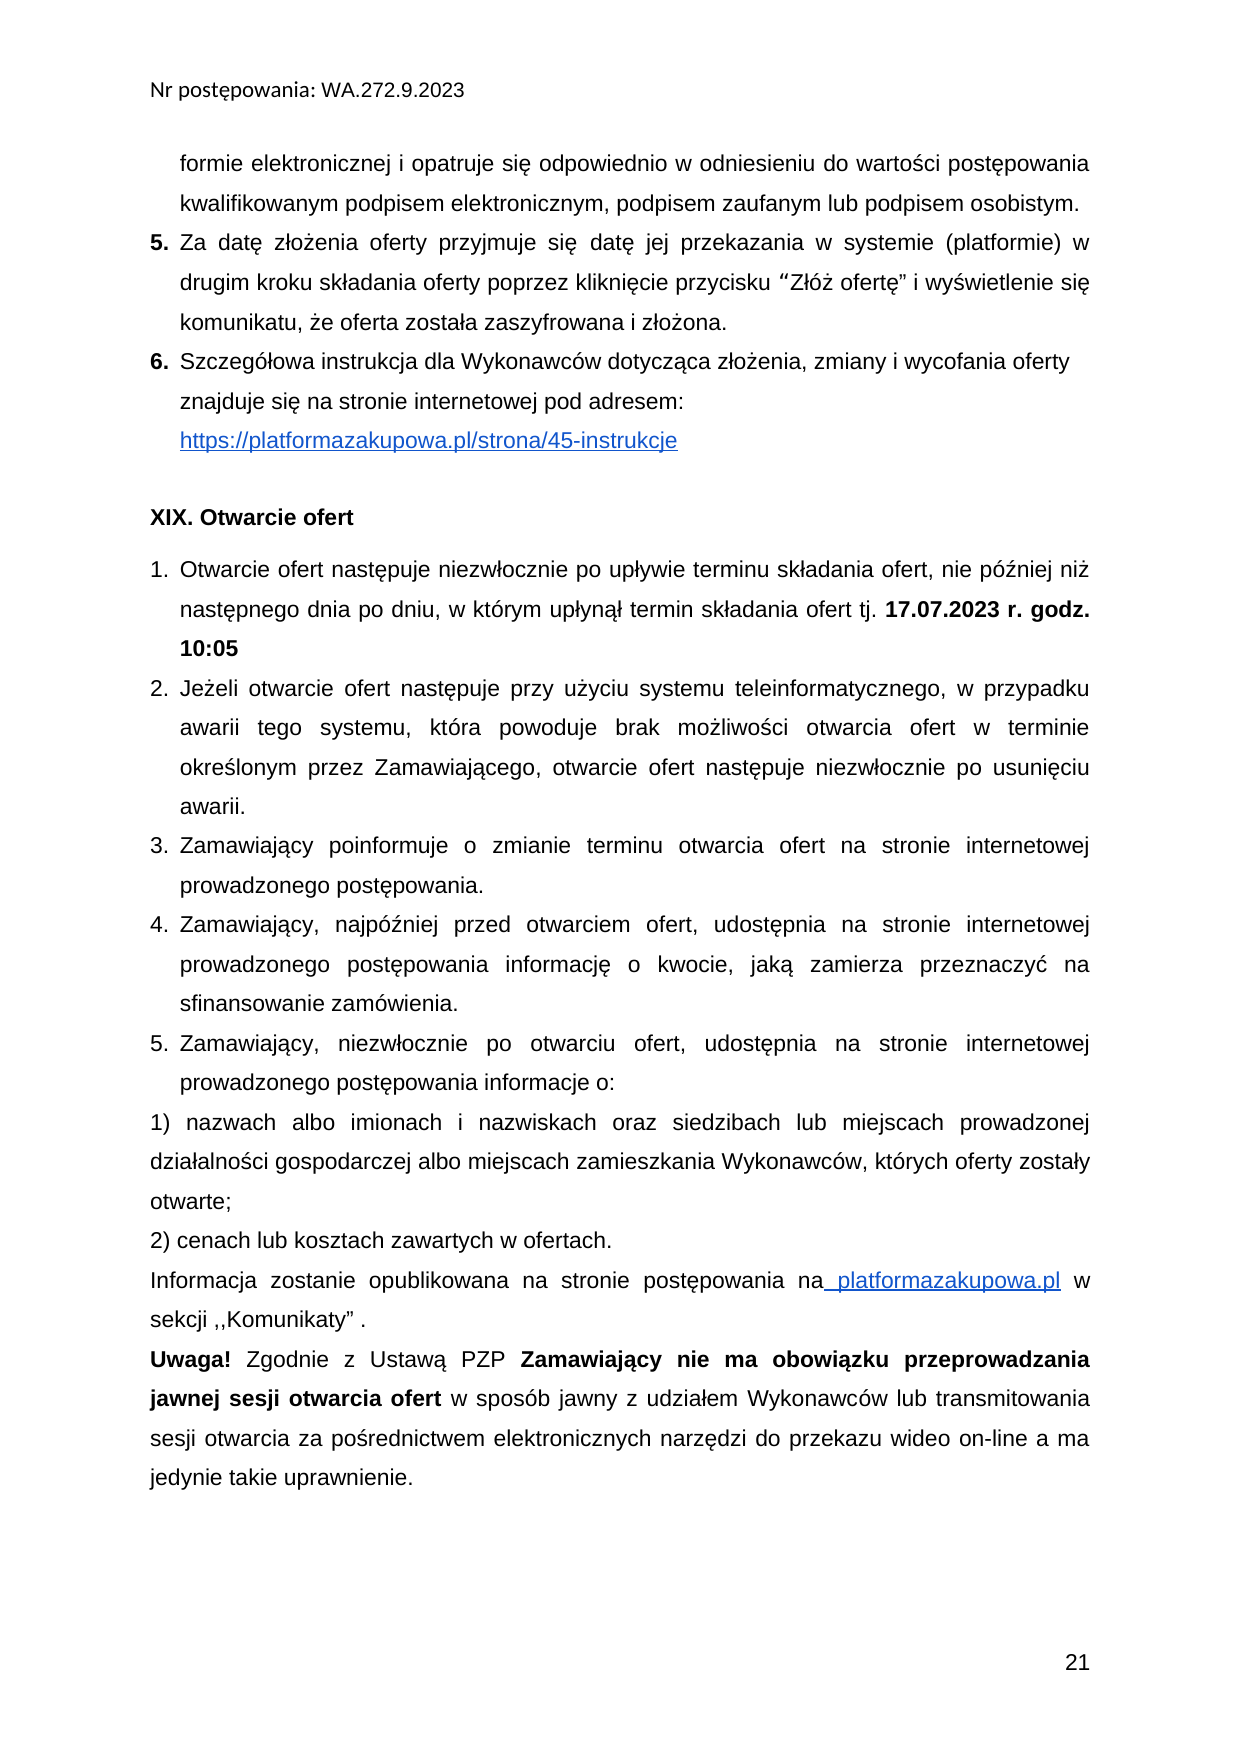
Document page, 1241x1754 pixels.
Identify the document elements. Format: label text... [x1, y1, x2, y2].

list Szczegółowa instrukcja dla Wykonawców dotycząca złożenia, zmiany i wycofania oferty znajduje się na stronie internetowej pod adresem: https://platformazakupowa.pl/strona/45-instrukcje [150, 348, 1090, 453]
list Zamawiający, niezwłocznie po otwarciu ofert, udostępnia na stronie internetowej prowadzonego postępowania informacje o: [150, 1030, 1090, 1096]
list Zamawiający poinformuje o zmianie terminu otwarcia ofert na stronie internetowej prowadzonego postępowania. [150, 832, 1090, 898]
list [150, 150, 1090, 216]
text 1) nazwach albo imionach i nazwiskach oraz siedzibach lub miejscach prowadzonej działalności gospodarczej albo miejscach zamieszkania Wykonawców, których oferty zostały otwarte; [150, 1109, 1090, 1214]
list Za datę złożenia oferty przyjmuje się datę jej przekazania w systemie (platformie) w drugim kroku składania oferty poprzez kliknięcie przycisku “Złóż ofertę” i wyświetlenie się komunikatu, że oferta została zaszyfrowana i złożona. [150, 229, 1090, 335]
text Uwaga! Zgodnie z Ustawą PZP Zamawiający nie ma obowiązku przeprowadzania jawnej sesji otwarcia ofert w sposób jawny z udziałem Wykonawców lub transmitowania sesji otwarcia za pośrednictwem elektronicznych narzędzi do przekazu wideo on-line a ma jedynie takie uprawnienie. [150, 1346, 1090, 1490]
text Informacja zostanie opublikowana na stronie postępowania na platformazakupowa.pl w sekcji ,,Komunikaty” . [150, 1267, 1090, 1332]
text 2) cenach lub kosztach zawartych w ofertach. [150, 1227, 1090, 1253]
subtitle XIX. Otwarcie ofert [150, 504, 1090, 530]
list Jeżeli otwarcie ofert następuje przy użyciu systemu teleinformatycznego, w przypadku awarii tego systemu, która powoduje brak możliwości otwarcia ofert w terminie określonym przez Zamawiającego, otwarcie ofert następuje niezwłocznie po usunięciu awarii. [150, 674, 1090, 819]
list Zamawiający, najpóźniej przed otwarciem ofert, udostępnia na stronie internetowej prowadzonego postępowania informację o kwocie, jaką zamierza przeznaczyć na sfinansowanie zamówienia. [150, 911, 1090, 1017]
list Otwarcie ofert następuje niezwłocznie po upływie terminu składania ofert, nie później niż następnego dnia po dniu, w którym upłynął termin składania ofert tj. 17.07.2023 r. godz. 10:05 [150, 556, 1090, 661]
